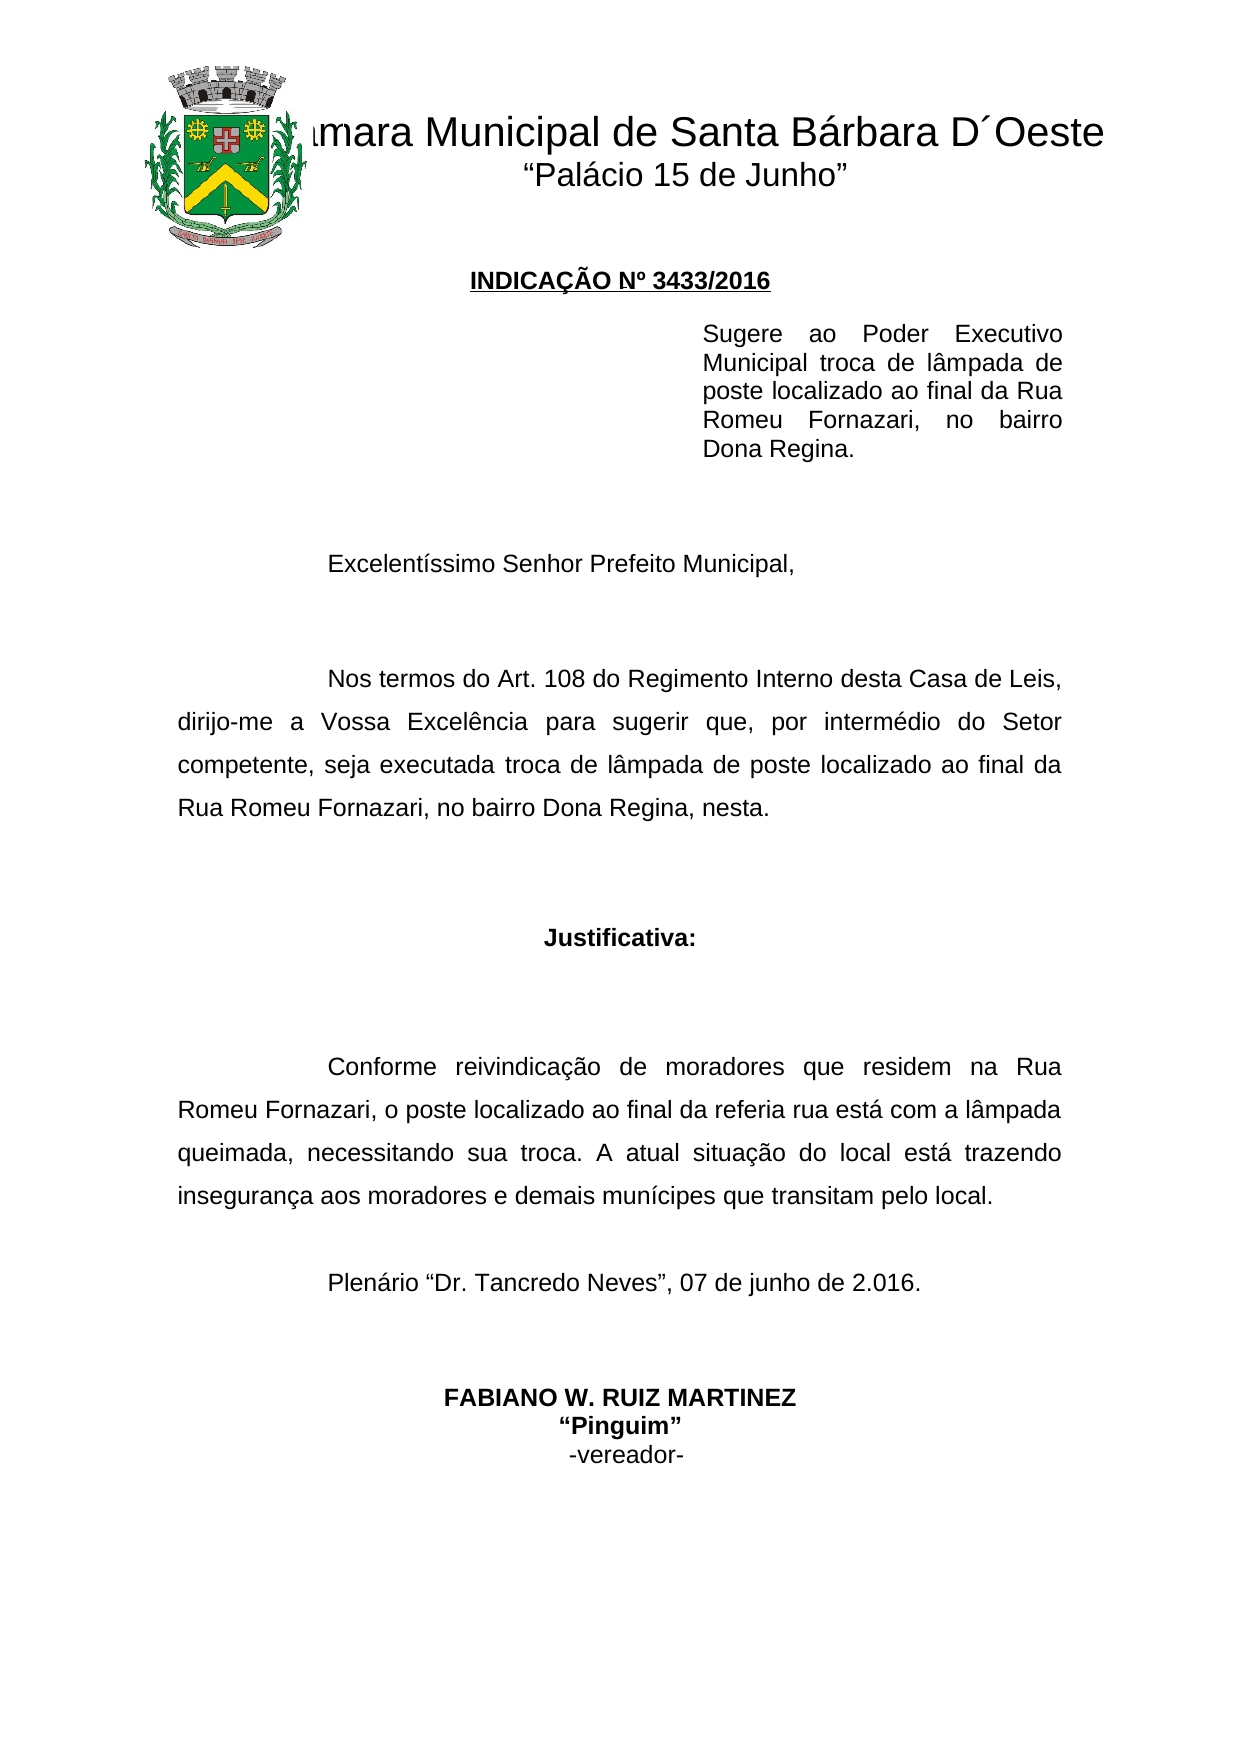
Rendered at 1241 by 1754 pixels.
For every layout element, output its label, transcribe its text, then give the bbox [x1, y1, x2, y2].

text Conforme reivindicação de moradores que residem na Rua Romeu Fornazari, o poste localizado ao final da referia rua está com a lâmpada queimada, necessitando sua troca. A atual situação do local está trazendo insegurança aos moradores e demais munícipes que transitam pelo local. [177, 1052, 1063, 1210]
text -vereador- [177, 1440, 1063, 1469]
text FABIANO W. RUIZ MARTINEZ [177, 1382, 1063, 1411]
text “Pinguim” [177, 1411, 1063, 1440]
title INDICAÇÃO Nº 3433/2016 [177, 266, 1063, 294]
text Excelentíssimo Senhor Prefeito Municipal, [177, 549, 1063, 577]
text Sugere ao Poder Executivo Municipal troca de lâmpada de poste localizado ao final da Rua Romeu Fornazari, no bairro Dona Regina. [702, 319, 1063, 462]
text Nos termos do Art. 108 do Regimento Interno desta Casa de Leis, dirijo-me a Vossa Excelência para sugerir que, por intermédio do Setor competente, seja executada troca de lâmpada de poste localizado ao final da Rua Romeu Fornazari, no bairro Dona Regina, nesta. [177, 664, 1063, 822]
picture [144, 66, 314, 255]
text Justificativa: [177, 922, 1063, 951]
text Plenário “Dr. Tancredo Neves”, 07 de junho de 2.016. [177, 1267, 1063, 1296]
